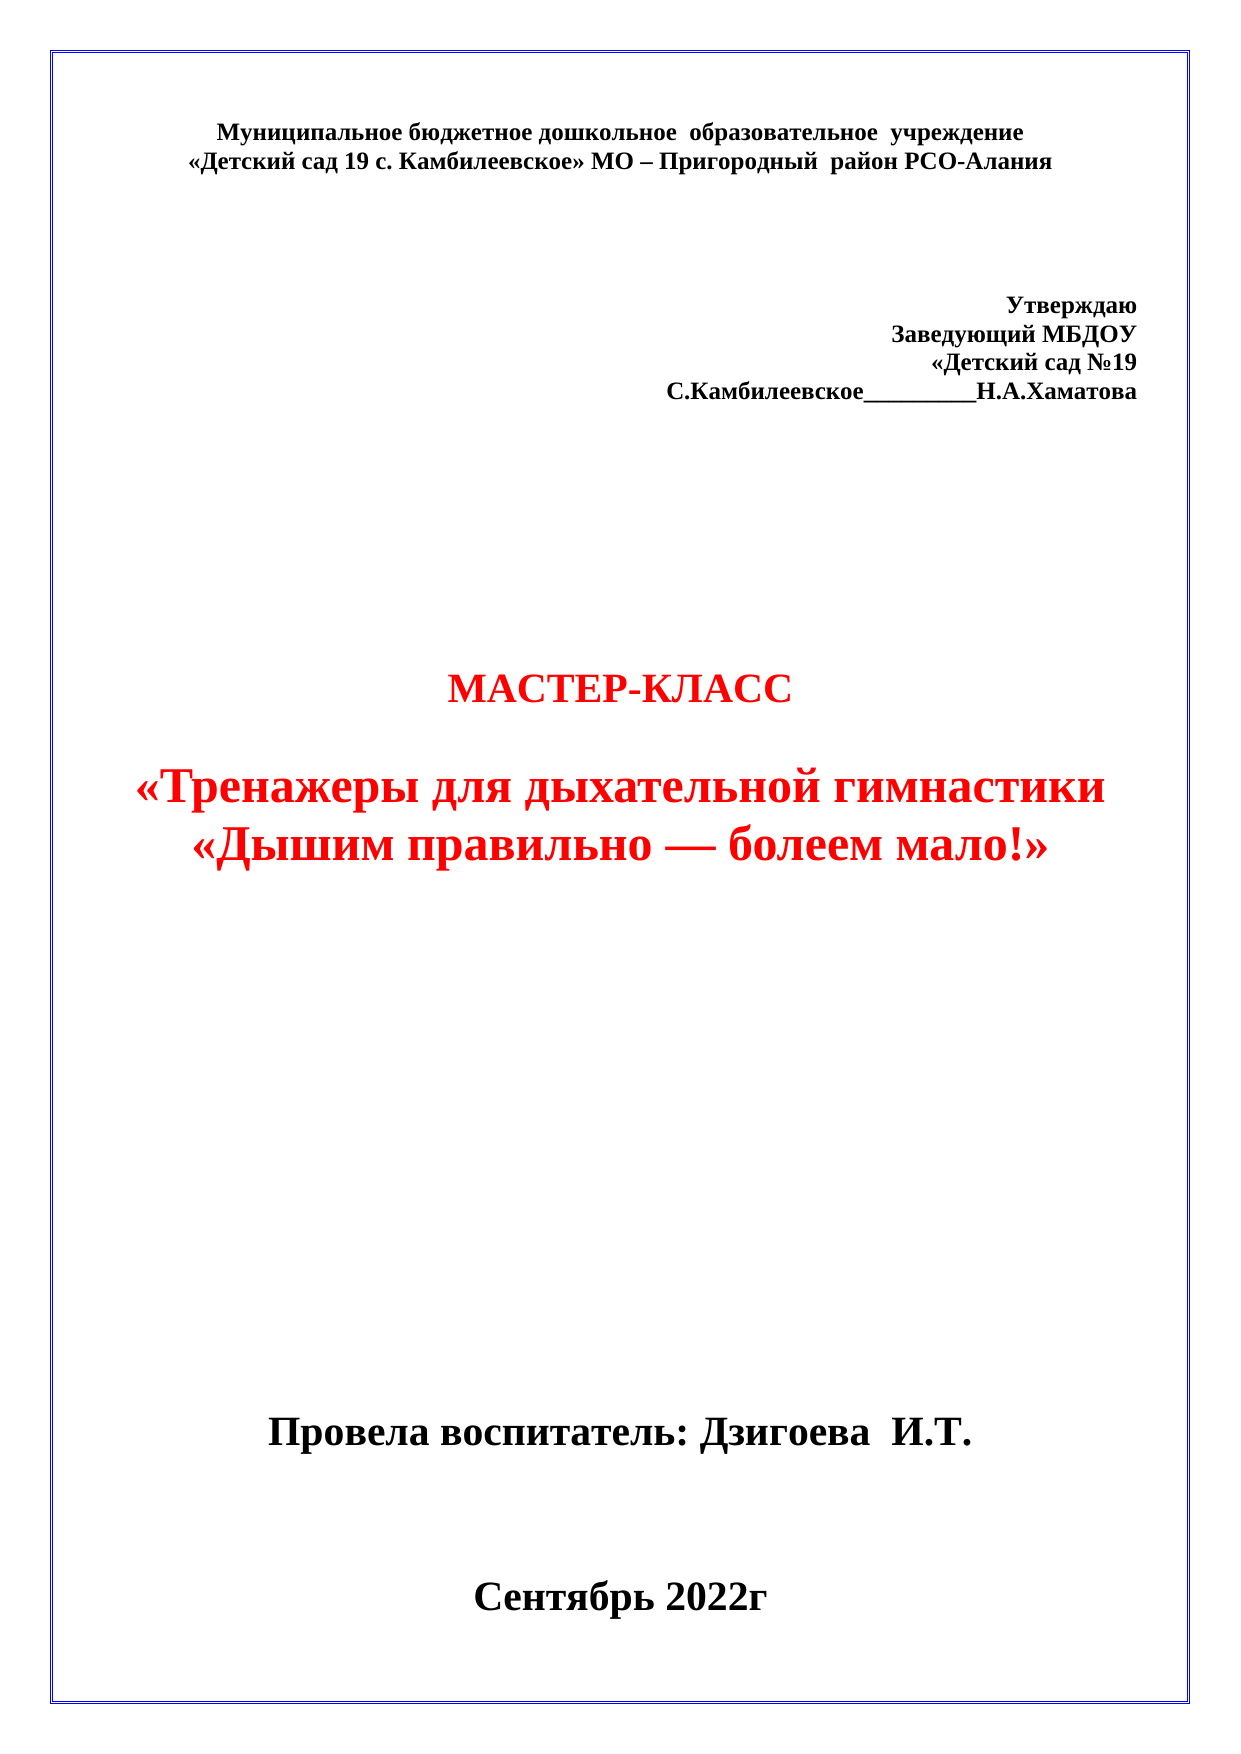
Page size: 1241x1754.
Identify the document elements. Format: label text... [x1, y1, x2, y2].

text Заведующий МБДОУ [103, 319, 1137, 347]
text Провела воспитатель: Дзигоева И.Т. [103, 1407, 1137, 1454]
text С.Камбилеевское_________Н.А.Хаматова [103, 376, 1137, 405]
text «Детский сад №19 [103, 347, 1137, 376]
text Утверждаю [103, 290, 1137, 319]
text «Детский сад 19 с. Камбилеевское» МО – Пригородный район РСО-Алания [103, 146, 1137, 175]
text Сентябрь 2022г [103, 1572, 1137, 1620]
text МАСТЕР-КЛАСС [103, 664, 1137, 712]
text «Тренажеры для дыхательной гимнастики «Дышим правильно — болеем мало!» [103, 756, 1137, 871]
text Муниципальное бюджетное дошкольное образовательное учреждение [103, 117, 1137, 146]
